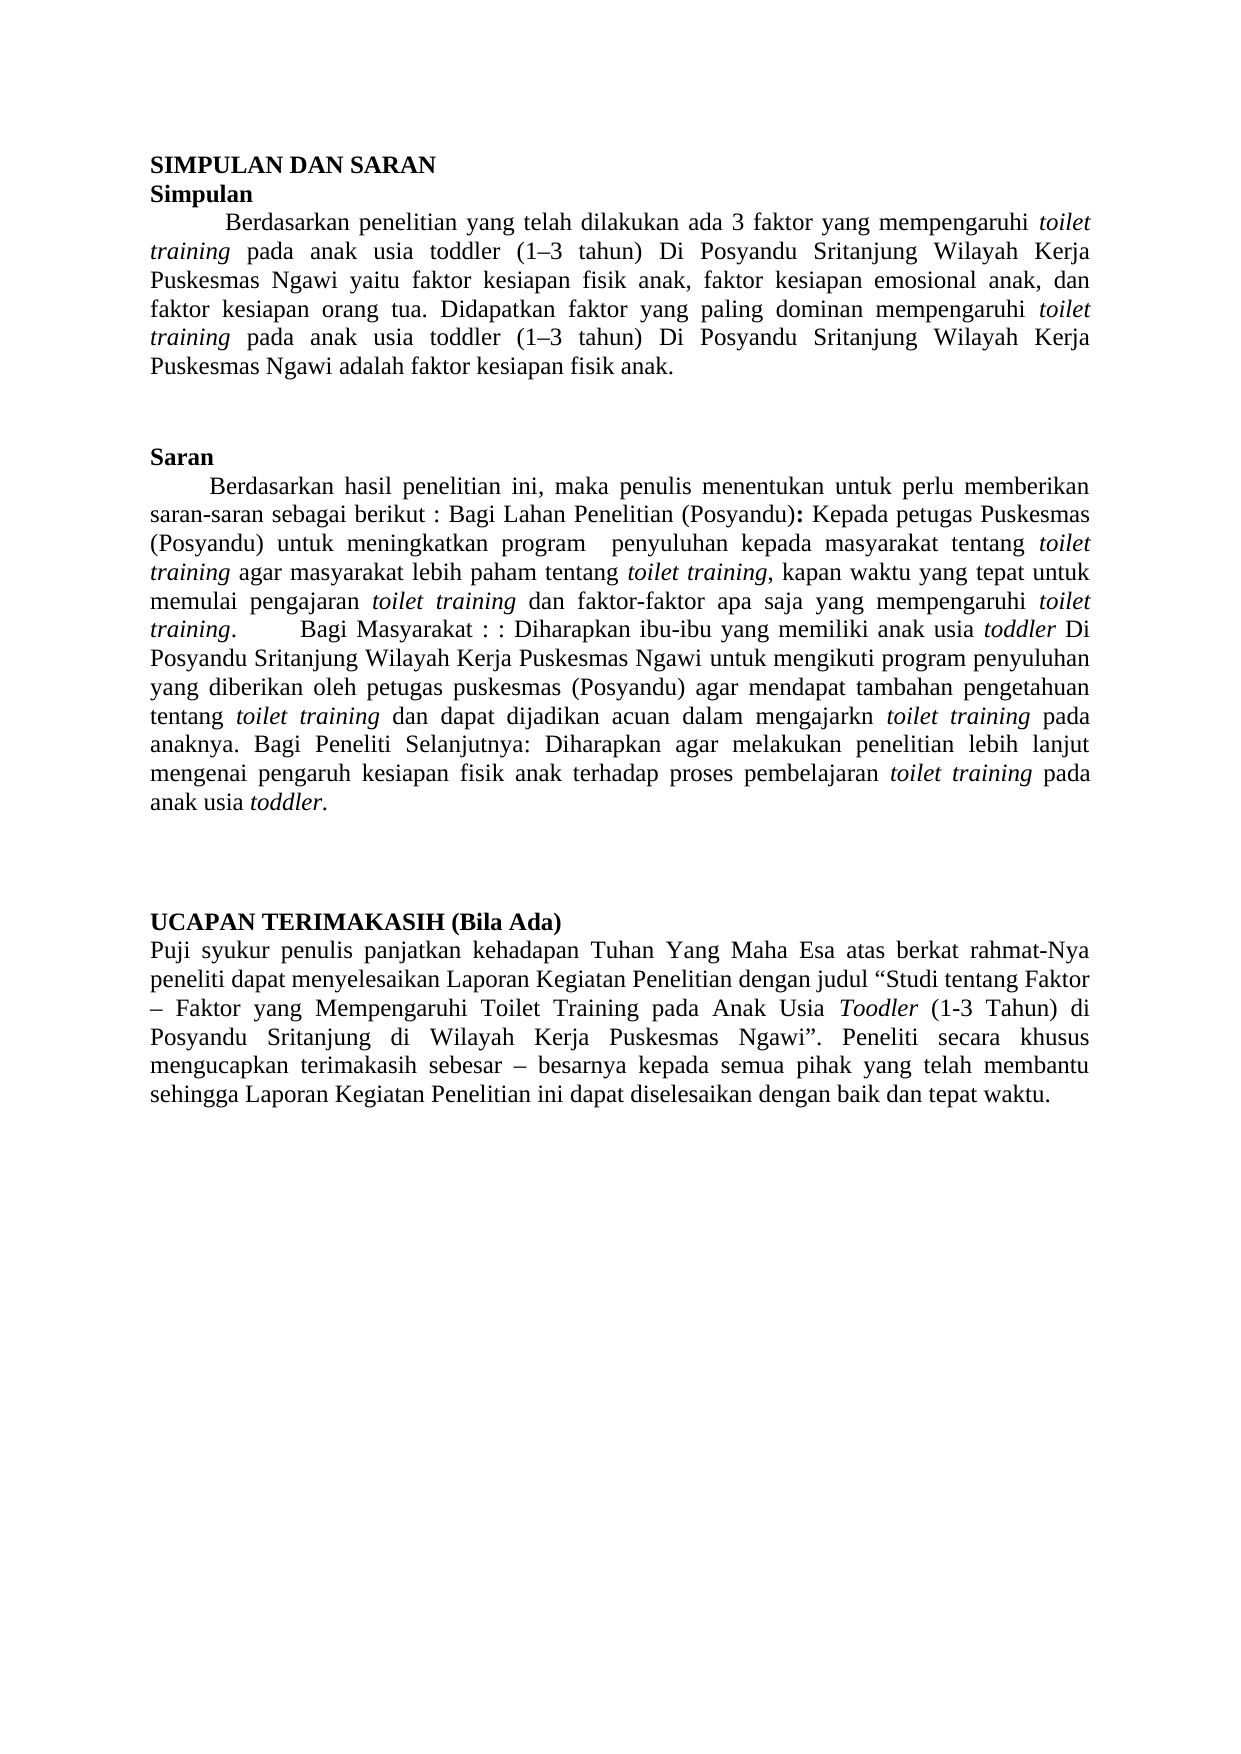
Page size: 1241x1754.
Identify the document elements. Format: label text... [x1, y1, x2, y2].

text SIMPULAN DAN SARAN [150, 150, 1090, 179]
text Berdasarkan hasil penelitian ini, maka penulis menentukan untuk perlu memberikan saran-saran sebagai berikut : Bagi Lahan Penelitian (Posyandu): Kepada petugas Puskesmas (Posyandu) untuk meningkatkan program penyuluhan kepada masyarakat tentang toilet training agar masyarakat lebih paham tentang toilet training, kapan waktu yang tepat untuk memulai pengajaran toilet training dan faktor-faktor apa saja yang mempengaruhi toilet training. Bagi Masyarakat : : Diharapkan ibu-ibu yang memiliki anak usia toddler Di Posyandu Sritanjung Wilayah Kerja Puskesmas Ngawi untuk mengikuti program penyuluhan yang diberikan oleh petugas puskesmas (Posyandu) agar mendapat tambahan pengetahuan tentang toilet training dan dapat dijadikan acuan dalam mengajarkn toilet training pada anaknya. Bagi Peneliti Selanjutnya: Diharapkan agar melakukan penelitian lebih lanjut mengenai pengaruh kesiapan fisik anak terhadap proses pembelajaran toilet training pada anak usia toddler. [150, 471, 1090, 816]
text Saran [150, 442, 1090, 471]
text Berdasarkan penelitian yang telah dilakukan ada 3 faktor yang mempengaruhi toilet training pada anak usia toddler (1–3 tahun) Di Posyandu Sritanjung Wilayah Kerja Puskesmas Ngawi yaitu faktor kesiapan fisik anak, faktor kesiapan emosional anak, dan faktor kesiapan orang tua. Didapatkan faktor yang paling dominan mempengaruhi toilet training pada anak usia toddler (1–3 tahun) Di Posyandu Sritanjung Wilayah Kerja Puskesmas Ngawi adalah faktor kesiapan fisik anak. [150, 207, 1090, 380]
text Puji syukur penulis panjatkan kehadapan Tuhan Yang Maha Esa atas berkat rahmat-Nya peneliti dapat menyelesaikan Laporan Kegiatan Penelitian dengan judul “Studi tentang Faktor – Faktor yang Mempengaruhi Toilet Training pada Anak Usia Toodler (1-3 Tahun) di Posyandu Sritanjung di Wilayah Kerja Puskesmas Ngawi”. Peneliti secara khusus mengucapkan terimakasih sebesar – besarnya kepada semua pihak yang telah membantu sehingga Laporan Kegiatan Penelitian ini dapat diselesaikan dengan baik dan tepat waktu. [150, 935, 1090, 1108]
text Simpulan [150, 179, 1090, 207]
text UCAPAN TERIMAKASIH (Bila Ada) [150, 907, 1090, 935]
